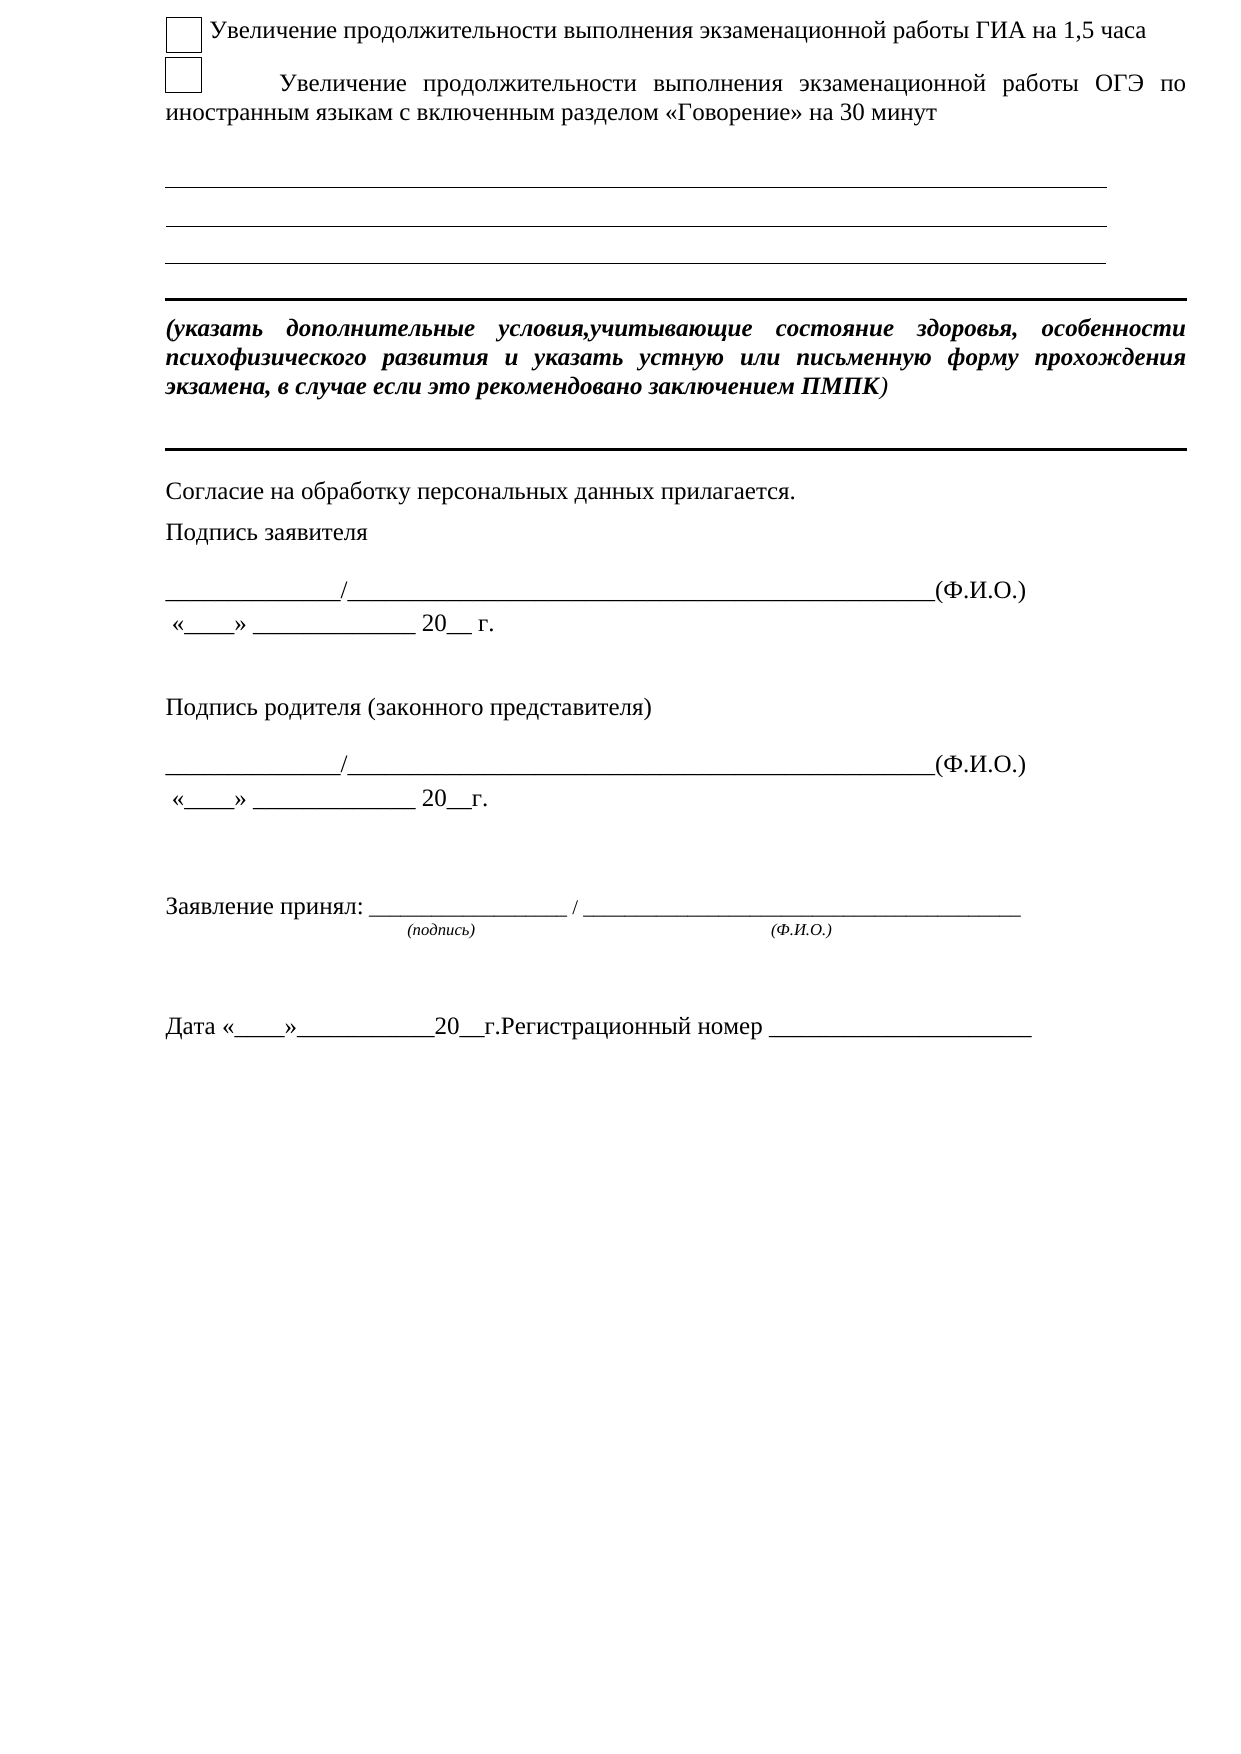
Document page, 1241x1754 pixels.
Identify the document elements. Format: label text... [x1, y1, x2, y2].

text ______________/_______________________________________________(Ф.И.О.) [165, 575, 1187, 603]
text Согласие на обработку персональных данных прилагается. [165, 476, 1187, 505]
text (подпись) (Ф.И.О.) [165, 920, 1185, 939]
text Увеличение продолжительности выполнения экзаменационной работы ГИА на 1,5 часа [165, 15, 1187, 43]
text «____» _____________ 20__г. [165, 778, 1187, 813]
text Подпись родителя (законного представителя) [165, 692, 1187, 721]
text Увеличение продолжительности выполнения экзаменационной работы ОГЭ по иностранным языкам с включенным разделом «Говорение» на 30 минут [165, 68, 1187, 126]
text «____» _____________ 20__ г. [165, 603, 1187, 639]
text ______________/_______________________________________________(Ф.И.О.) [165, 749, 1187, 778]
text Заявление принял: ___________________ / __________________________________________ [165, 891, 1185, 920]
text (указать дополнительные условия,учитывающие состояние здоровья, особенности психофизического развития и указать устную или письменную форму прохождения экзамена, в случае если это рекомендовано заключением ПМПК) [165, 313, 1187, 399]
text Подпись заявителя [165, 517, 1187, 546]
text Дата «____»___________20__г.Регистрационный номер _____________________ [165, 1011, 1187, 1040]
